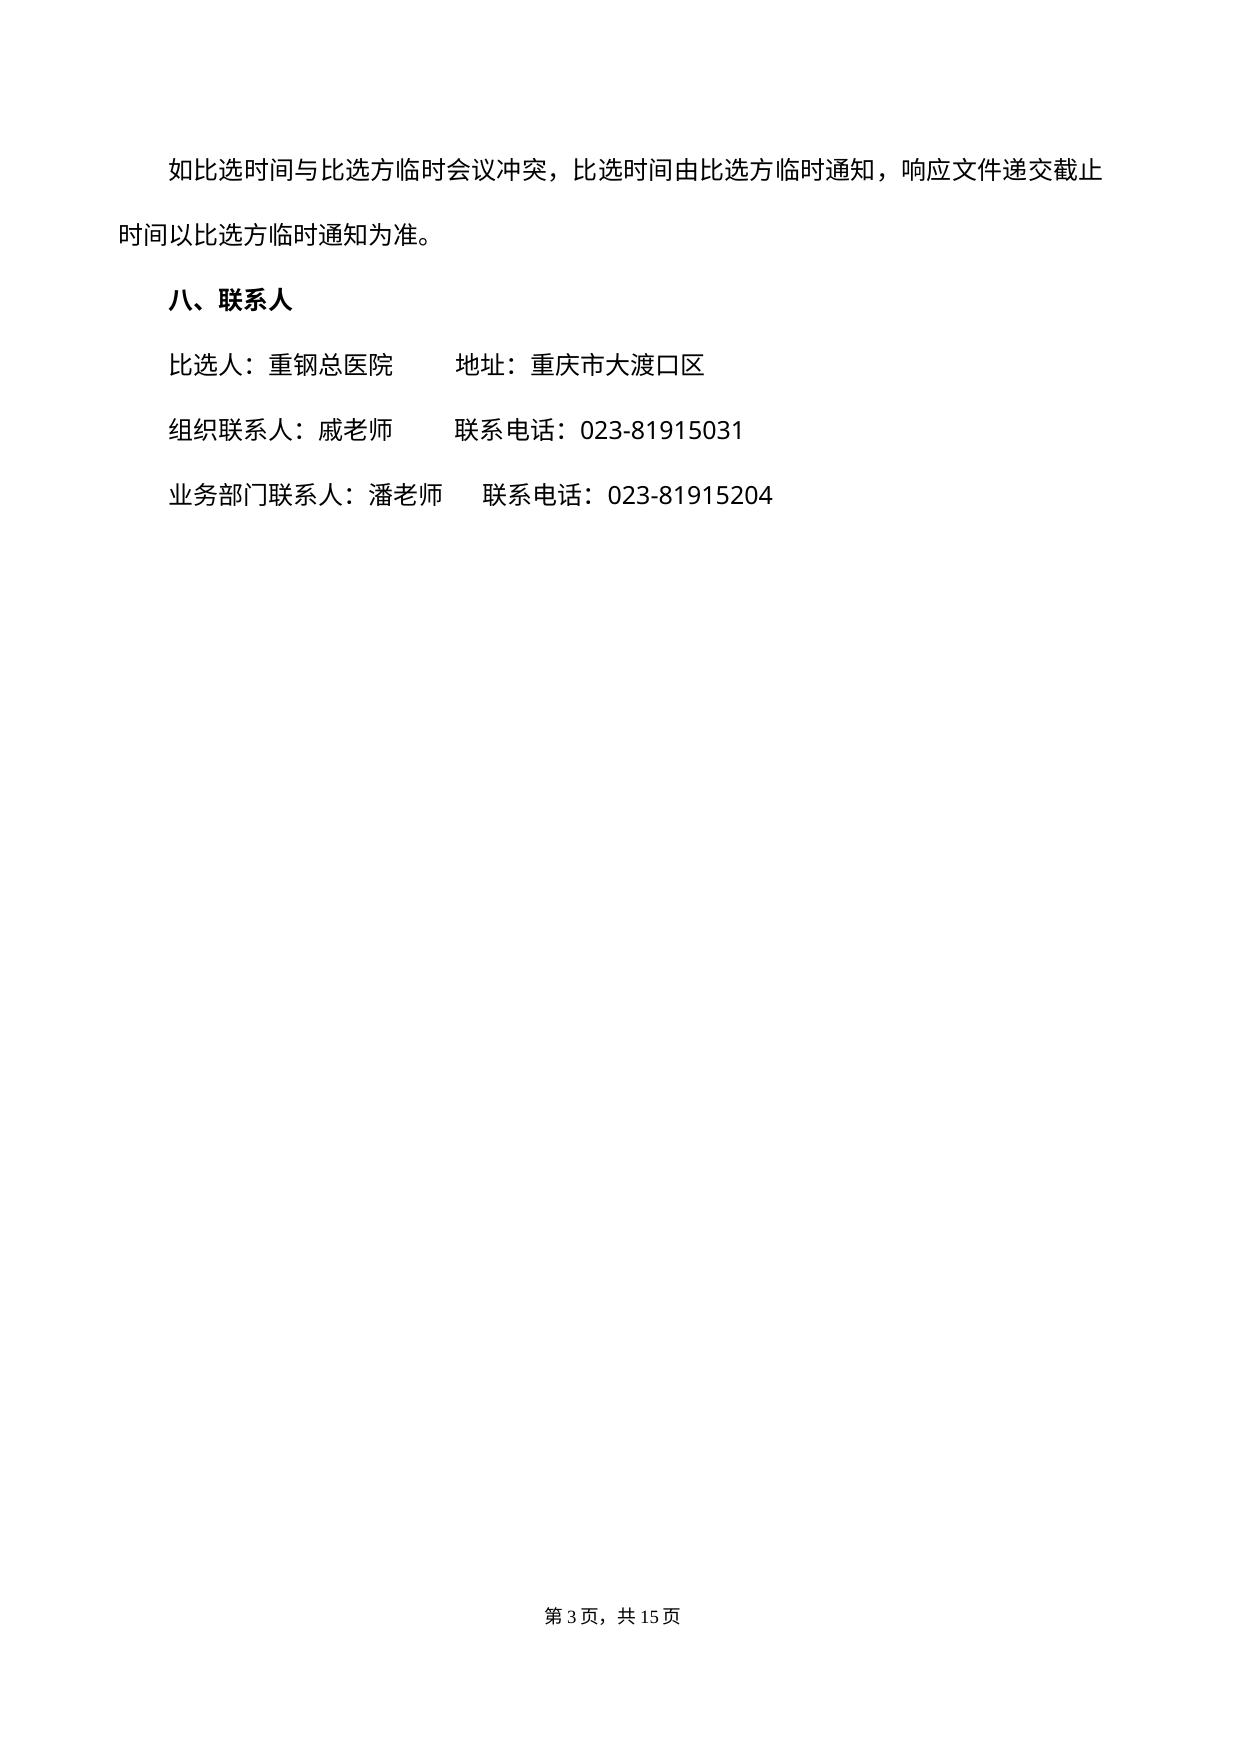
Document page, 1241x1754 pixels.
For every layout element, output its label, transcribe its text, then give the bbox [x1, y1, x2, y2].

text 如比选时间与比选方临时会议冲突，比选时间由比选方临时通知，响应文件递交截止时间以比选方临时通知为准。 [118, 136, 1107, 266]
text 业务部门联系人：潘老师 联系电话：023-81915204 [118, 461, 1107, 526]
text 八、联系人 [118, 266, 1107, 331]
text 组织联系人：戚老师 联系电话：023-81915031 [118, 396, 1107, 461]
text 比选人：重钢总医院 地址：重庆市大渡口区 [118, 331, 1107, 396]
